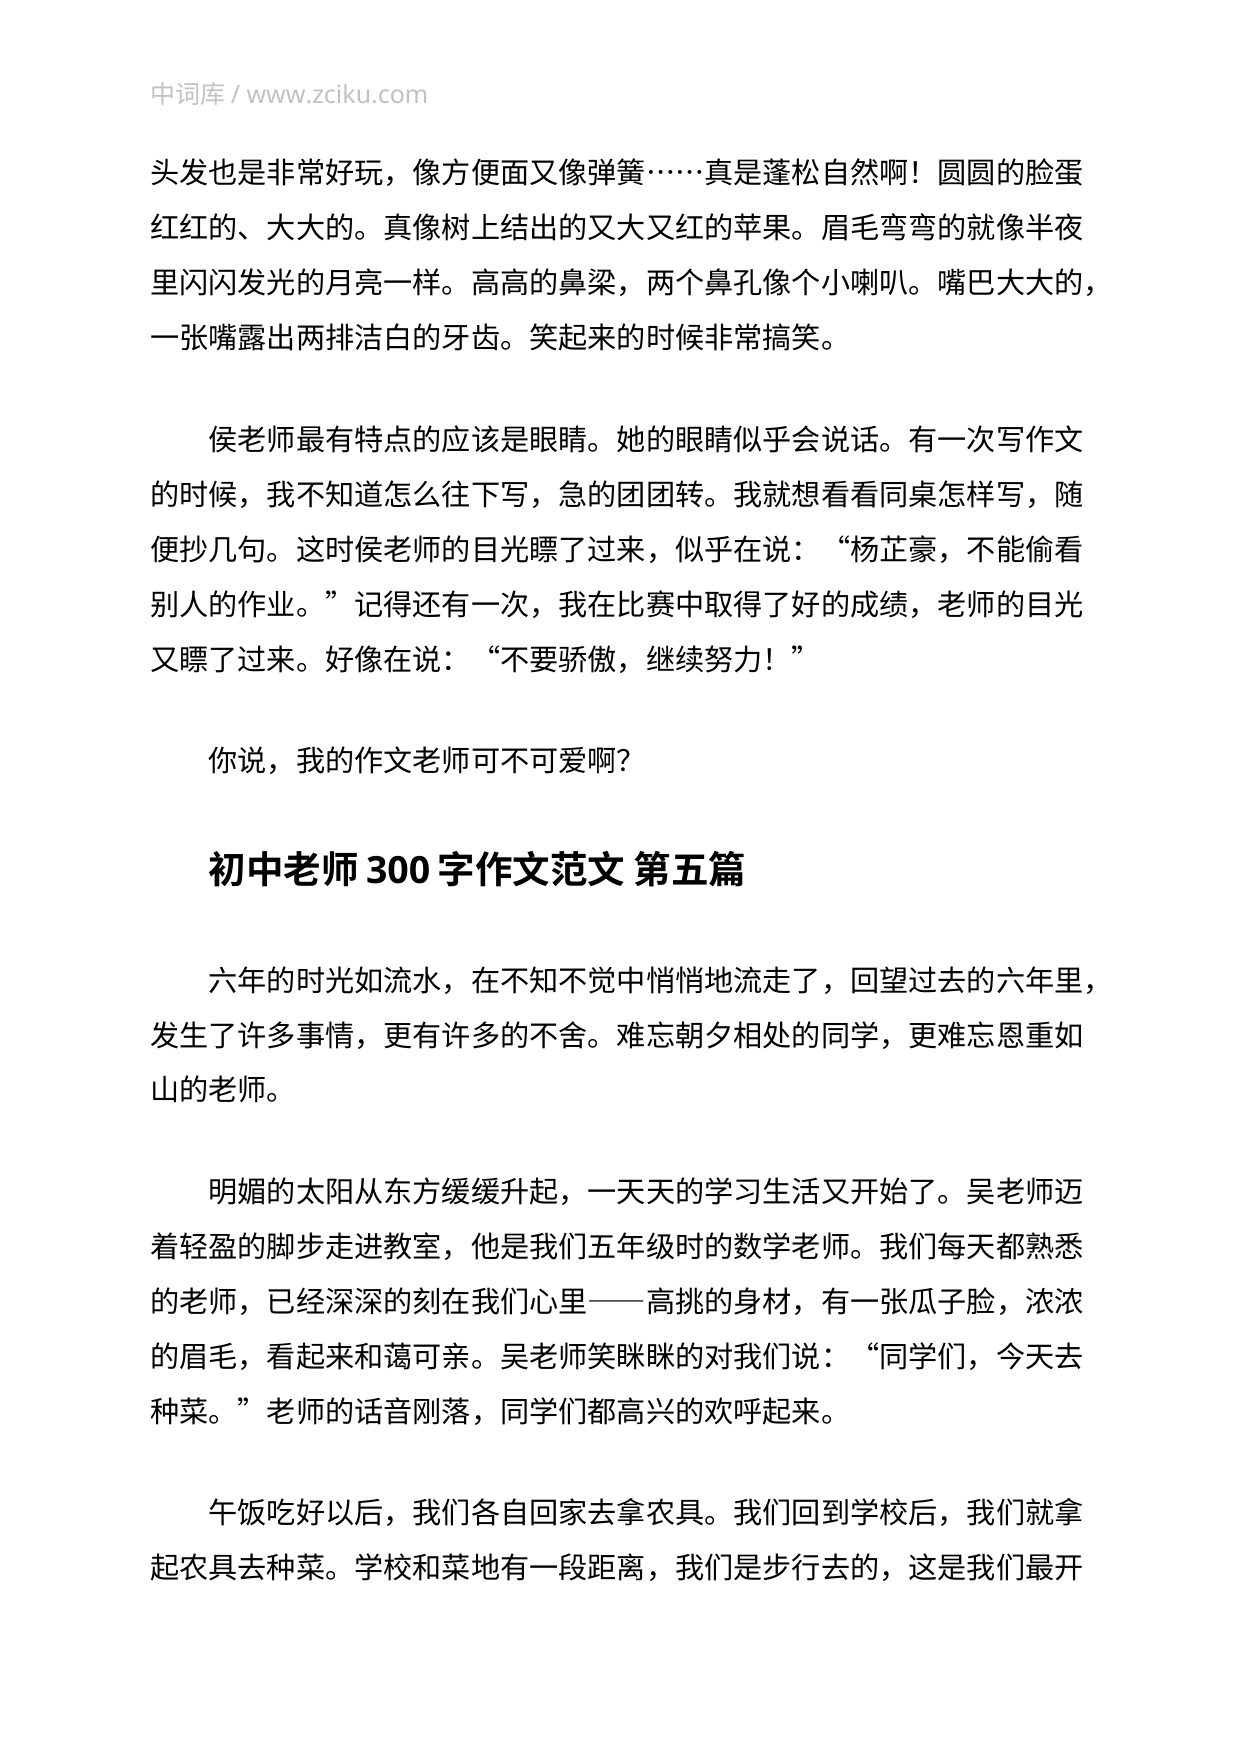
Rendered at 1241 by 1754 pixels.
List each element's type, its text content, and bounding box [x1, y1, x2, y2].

text 明媚的太阳从东方缓缓升起，一天天的学习生活又开始了。吴老师迈着轻盈的脚步走进教室，他是我们五年级时的数学老师。我们每天都熟悉的老师，已经深深的刻在我们心里——高挑的身材，有一张瓜子脸，浓浓的眉毛，看起来和蔼可亲。吴老师笑眯眯的对我们说：“同学们，今天去种菜。”老师的话音刚落，同学们都高兴的欢呼起来。 [150, 1169, 1090, 1431]
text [150, 1490, 1090, 1587]
text 侯老师最有特点的应该是眼睛。她的眼睛似乎会说话。有一次写作文的时候，我不知道怎么往下写，急的团团转。我就想看看同桌怎样写，随便抄几句。这时侯老师的目光瞟了过来，似乎在说：“杨芷豪，不能偷看别人的作业。”记得还有一次，我在比赛中取得了好的成绩，老师的目光又瞟了过来。好像在说：“不要骄傲，继续努力！” [150, 416, 1090, 678]
text 你说，我的作文老师可不可爱啊？ [150, 738, 1090, 780]
text 六年的时光如流水，在不知不觉中悄悄地流走了，回望过去的六年里，发生了许多事情，更有许多的不舍。难忘朝夕相处的同学，更难忘恩重如山的老师。 [150, 957, 1090, 1109]
text 初中老师300字作文范文 第五篇 [150, 839, 1090, 894]
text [150, 150, 1090, 357]
